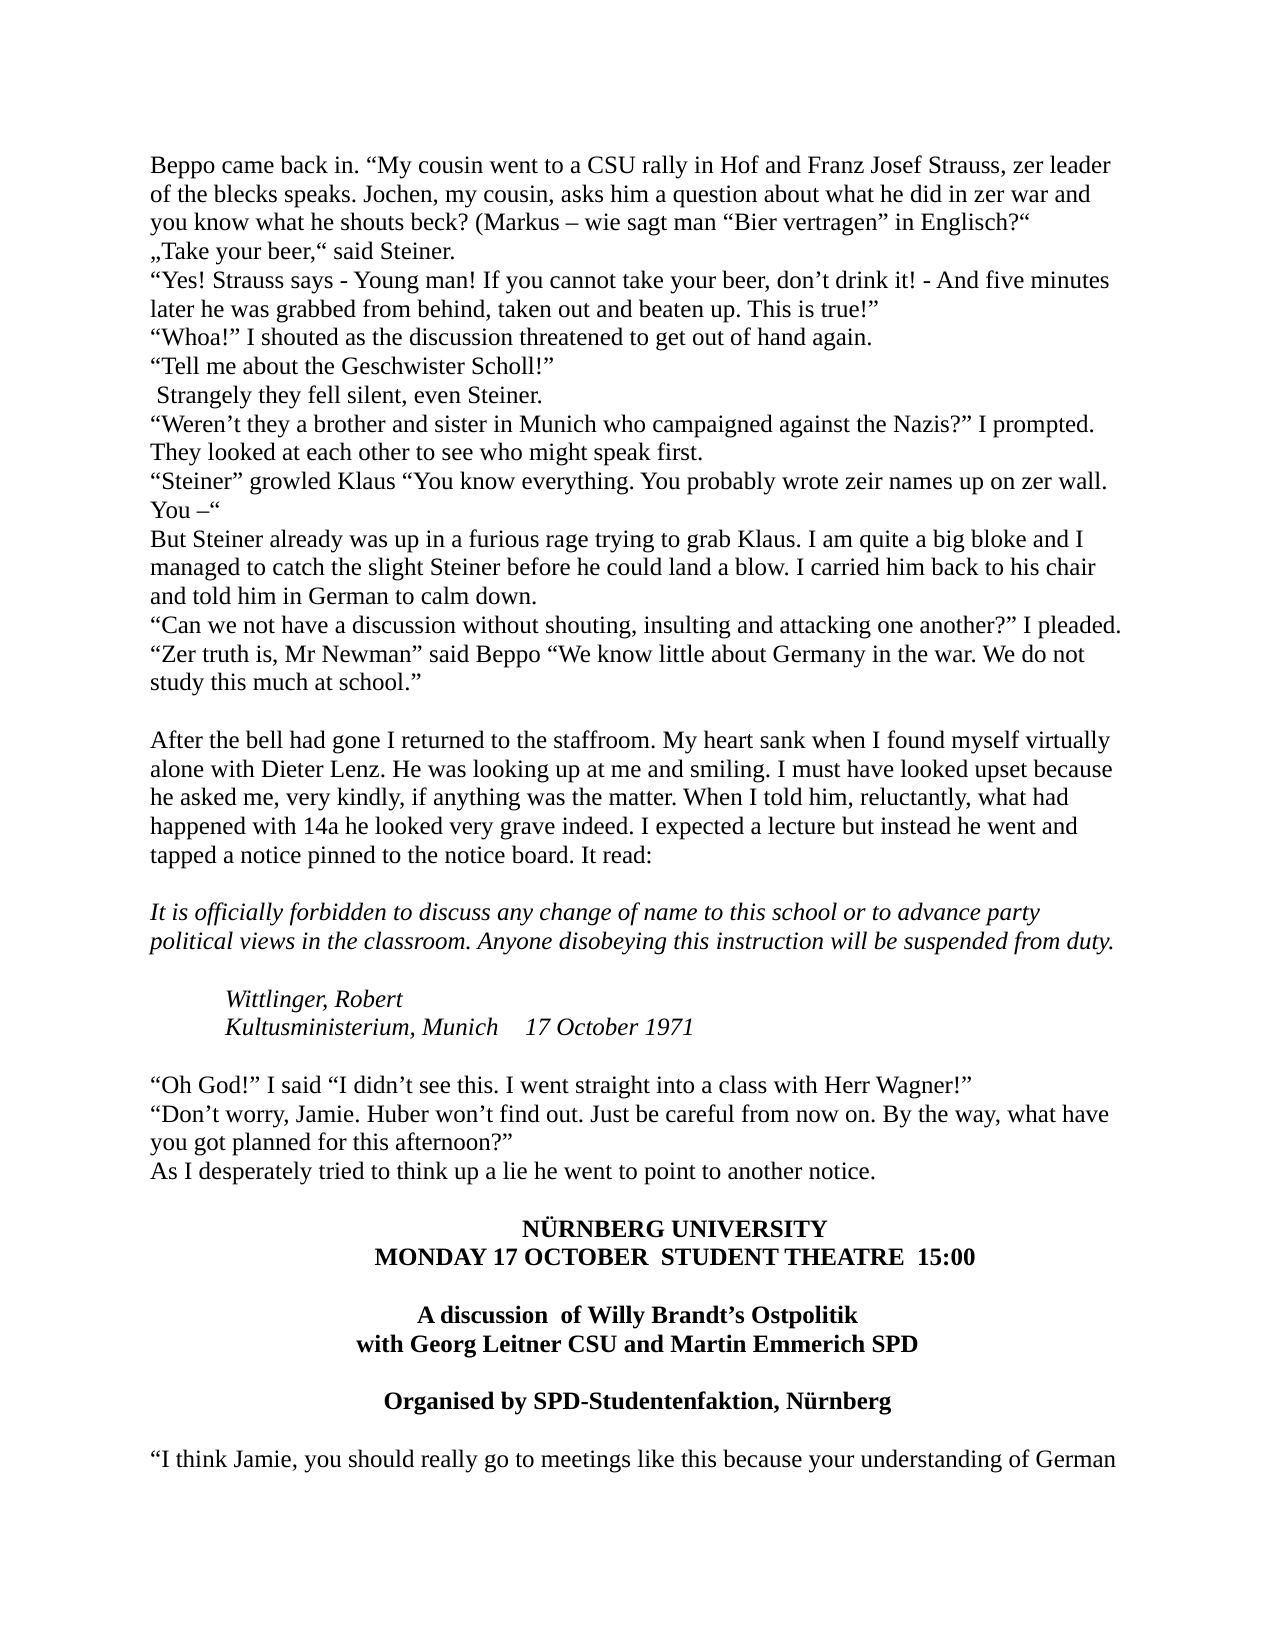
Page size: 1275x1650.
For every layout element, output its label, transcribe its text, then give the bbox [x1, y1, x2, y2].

text Beppo came back in. “My cousin went to a CSU rally in Hof and Franz Josef Strauss, zer leader of the blecks speaks. Jochen, my cousin, asks him a question about what he did in zer war and you know what he shouts beck? (Markus – wie sagt man “Bier vertragen” in Englisch?“ [150, 150, 1125, 236]
text It is officially forbidden to discuss any change of name to this school or to advance party political views in the classroom. Anyone disobeying this instruction will be suspended from duty. [150, 897, 1125, 955]
text After the bell had gone I returned to the staffroom. My heart sank when I found myself virtually alone with Dieter Lenz. He was looking up at me and smiling. I must have looked upset because he asked me, very kindly, if anything was the matter. When I told him, reluctantly, what had happened with 14a he looked very grave indeed. I expected a lecture but instead he went and tapped a notice pinned to the notice board. It read: [150, 725, 1125, 869]
text “Yes! Strauss says - Young man! If you cannot take your beer, don’t drink it! - And five minutes later he was grabbed from behind, taken out and beaten up. This is true!” [150, 265, 1125, 322]
text “Whoa!” I shouted as the discussion threatened to get out of hand again. [150, 322, 1125, 351]
text “Don’t worry, Jamie. Huber won’t find out. Just be careful from now on. By the way, what have you got planned for this afternoon?” [150, 1099, 1125, 1156]
text A discussion of Willy Brandt’s Ostpolitik [150, 1300, 1125, 1329]
text “Oh God!” I said “I didn’t see this. I went straight into a class with Herr Wagner!” [150, 1070, 1125, 1099]
text As I desperately tried to think up a lie he went to point to another notice. [150, 1156, 1125, 1185]
text Strangely they fell silent, even Steiner. [150, 380, 1125, 409]
text with Georg Leitner CSU and Martin Emmerich SPD [150, 1329, 1125, 1357]
text “Tell me about the Geschwister Scholl!” [150, 351, 1125, 380]
text “Weren’t they a brother and sister in Munich who campaigned against the Nazis?” I prompted. They looked at each other to see who might speak first. [150, 409, 1125, 466]
text NÜRNBERG UNIVERSITY [150, 1214, 1125, 1242]
text “Zer truth is, Mr Newman” said Beppo “We know little about Germany in the war. We do not study this much at school.” [150, 639, 1125, 696]
text „Take your beer,“ said Steiner. [150, 236, 1125, 265]
text Organised by SPD-Studentenfaktion, Nürnberg [150, 1386, 1125, 1415]
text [150, 1444, 1125, 1472]
text MONDAY 17 OCTOBER STUDENT THEATRE 15:00 [150, 1242, 1125, 1271]
text But Steiner already was up in a furious rage trying to grab Klaus. I am quite a big bloke and I managed to catch the slight Steiner before he could land a blow. I carried him back to his chair and told him in German to calm down. [150, 524, 1125, 610]
text Wittlinger, Robert [150, 984, 1125, 1012]
text “Can we not have a discussion without shouting, insulting and attacking one another?” I pleaded. [150, 610, 1125, 639]
text Kultusministerium, Munich 17 October 1971 [150, 1012, 1125, 1041]
text “Steiner” growled Klaus “You know everything. You probably wrote zeir names up on zer wall. You –“ [150, 466, 1125, 524]
